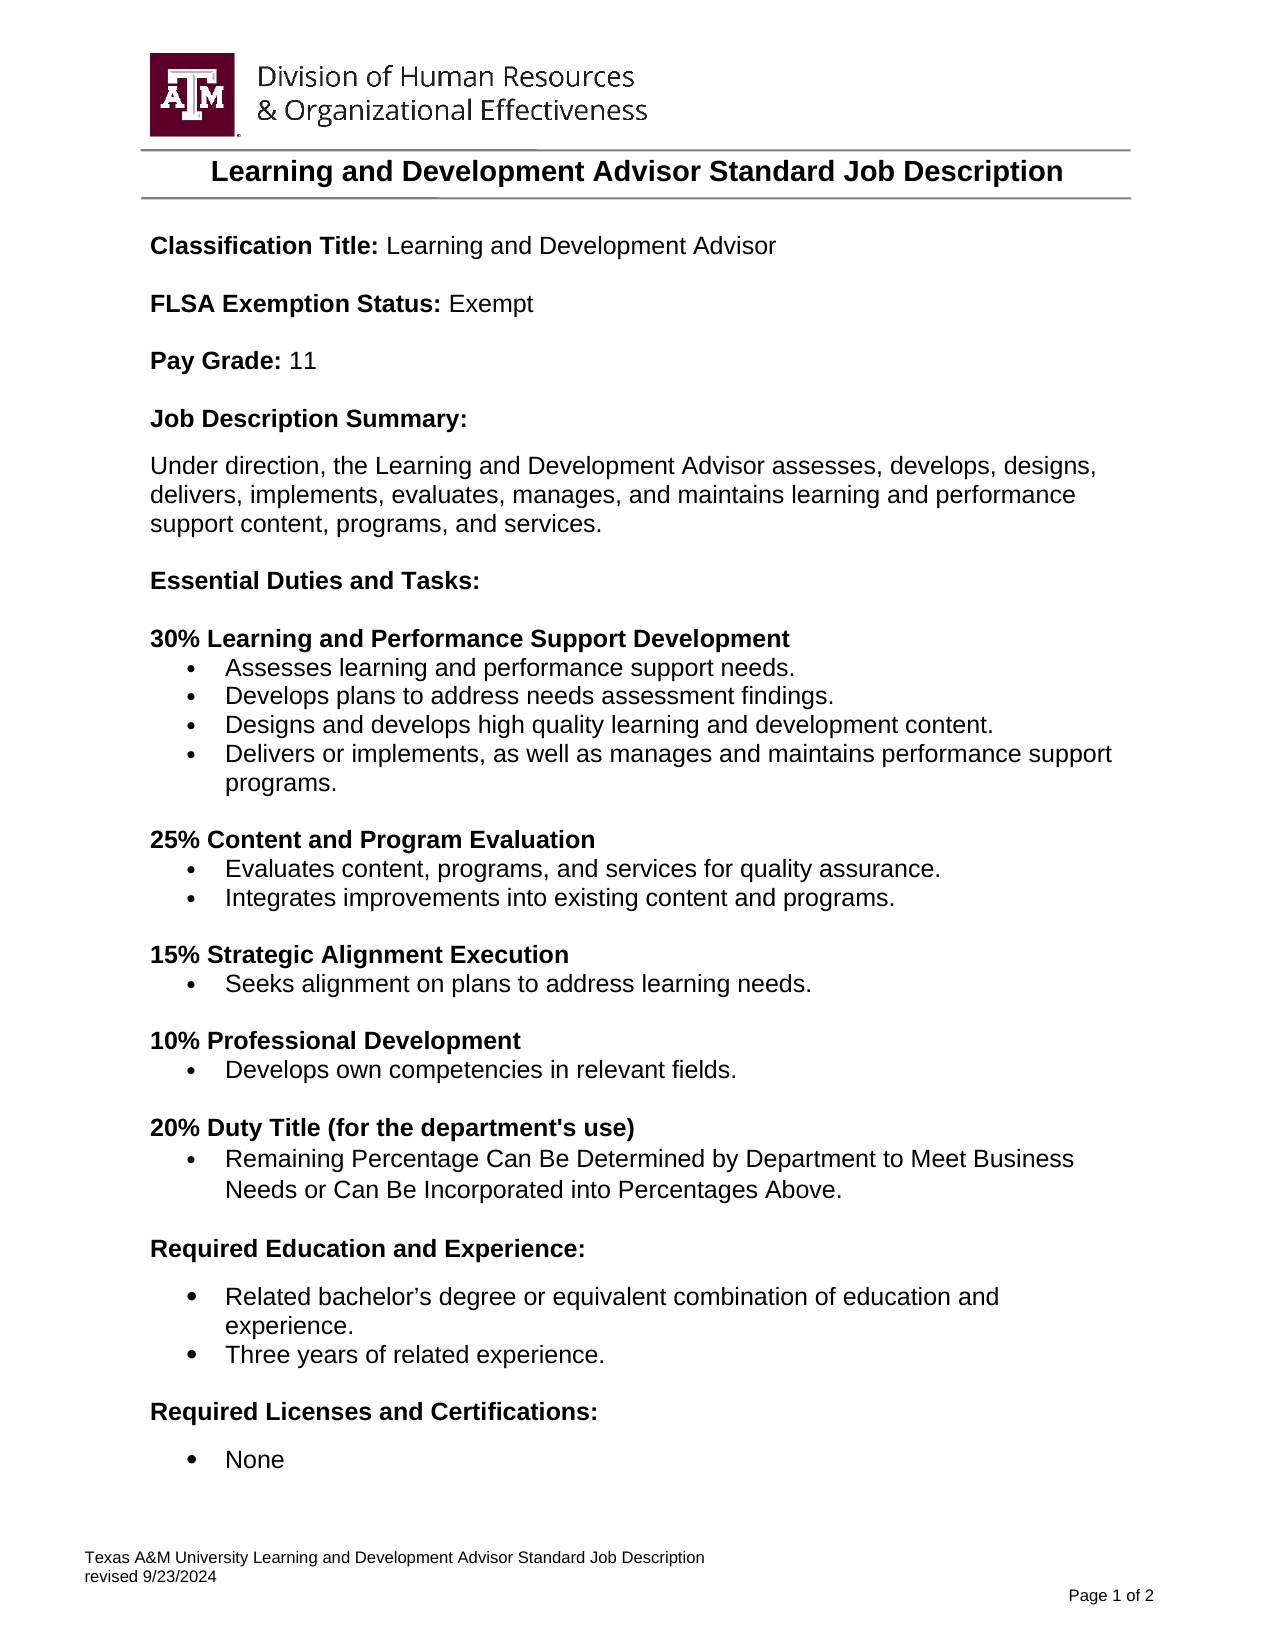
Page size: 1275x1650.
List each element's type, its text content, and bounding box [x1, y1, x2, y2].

list Designs and develops high quality learning and development content. [187, 710, 1125, 739]
list Remaining Percentage Can Be Determined by Department to Meet Business Needs or Can Be Incorporated into Percentages Above. [187, 1144, 1125, 1203]
text 20% Duty Title (for the department's use) [150, 1113, 1125, 1141]
text Classification Title: Learning and Development Advisor [150, 231, 1125, 260]
list Evaluates content, programs, and services for quality assurance. [187, 854, 1125, 883]
list Seeks alignment on plans to address learning needs. [187, 969, 1125, 998]
text FLSA Exemption Status: Exempt [150, 289, 1125, 317]
text 10% Professional Development [150, 1026, 1125, 1055]
picture [150, 51, 675, 137]
list Develops plans to address needs assessment findings. [187, 681, 1125, 710]
text Under direction, the Learning and Development Advisor assesses, develops, designs, delivers, implements, evaluates, manages, and maintains learning and performance support content, programs, and services. [150, 451, 1125, 538]
text Required Licenses and Certifications: [150, 1397, 1125, 1426]
text Essential Duties and Tasks: [150, 566, 1125, 595]
list Delivers or implements, as well as manages and maintains performance support programs. [187, 739, 1125, 796]
text Job Description Summary: [150, 404, 1125, 432]
text 25% Content and Program Evaluation [150, 825, 1125, 854]
text 30% Learning and Performance Support Development [150, 624, 1125, 653]
text 15% Strategic Alignment Execution [150, 940, 1125, 969]
list Related bachelor’s degree or equivalent combination of education and experience. [187, 1282, 1125, 1340]
list Assesses learning and performance support needs. [187, 653, 1125, 681]
text Pay Grade: 11 [150, 346, 1125, 375]
list Integrates improvements into existing content and programs. [187, 883, 1125, 911]
list Develops own competencies in relevant fields. [187, 1055, 1125, 1084]
list Three years of related experience. [187, 1340, 1125, 1369]
text Required Education and Experience: [150, 1234, 1125, 1263]
list None [187, 1445, 1125, 1474]
text Learning and Development Advisor Standard Job Description [150, 154, 1125, 188]
